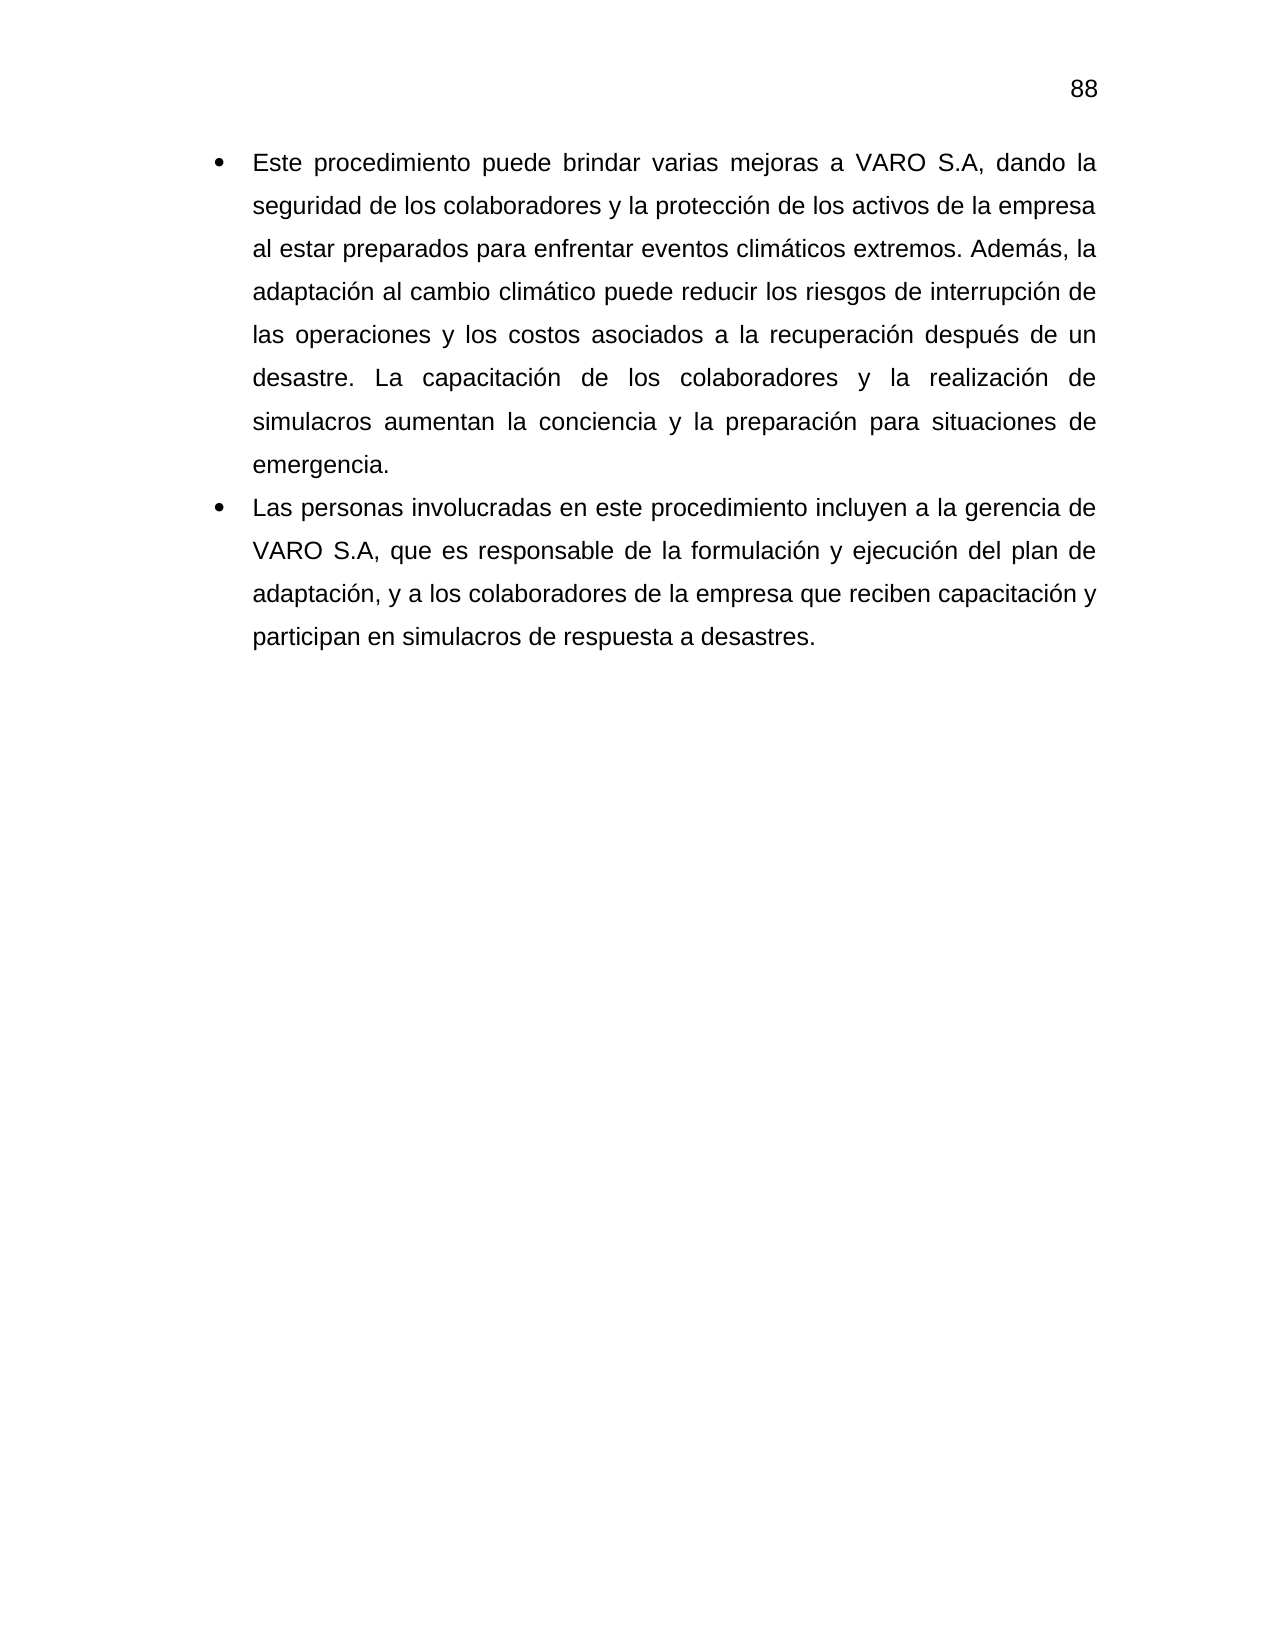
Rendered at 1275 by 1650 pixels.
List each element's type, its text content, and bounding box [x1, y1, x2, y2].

list Las personas involucradas en este procedimiento incluyen a la gerencia de VARO S.A, que es responsable de la formulación y ejecución del plan de adaptación, y a los colaboradores de la empresa que reciben capacitación y participan en simulacros de respuesta a desastres. [215, 493, 1098, 651]
list Este procedimiento puede brindar varias mejoras a VARO S.A, dando la seguridad de los colaboradores y la protección de los activos de la empresa al estar preparados para enfrentar eventos climáticos extremos. Además, la adaptación al cambio climático puede reducir los riesgos de interrupción de las operaciones y los costos asociados a la recuperación después de un desastre. La capacitación de los colaboradores y la realización de simulacros aumentan la conciencia y la preparación para situaciones de emergencia. [215, 148, 1098, 478]
